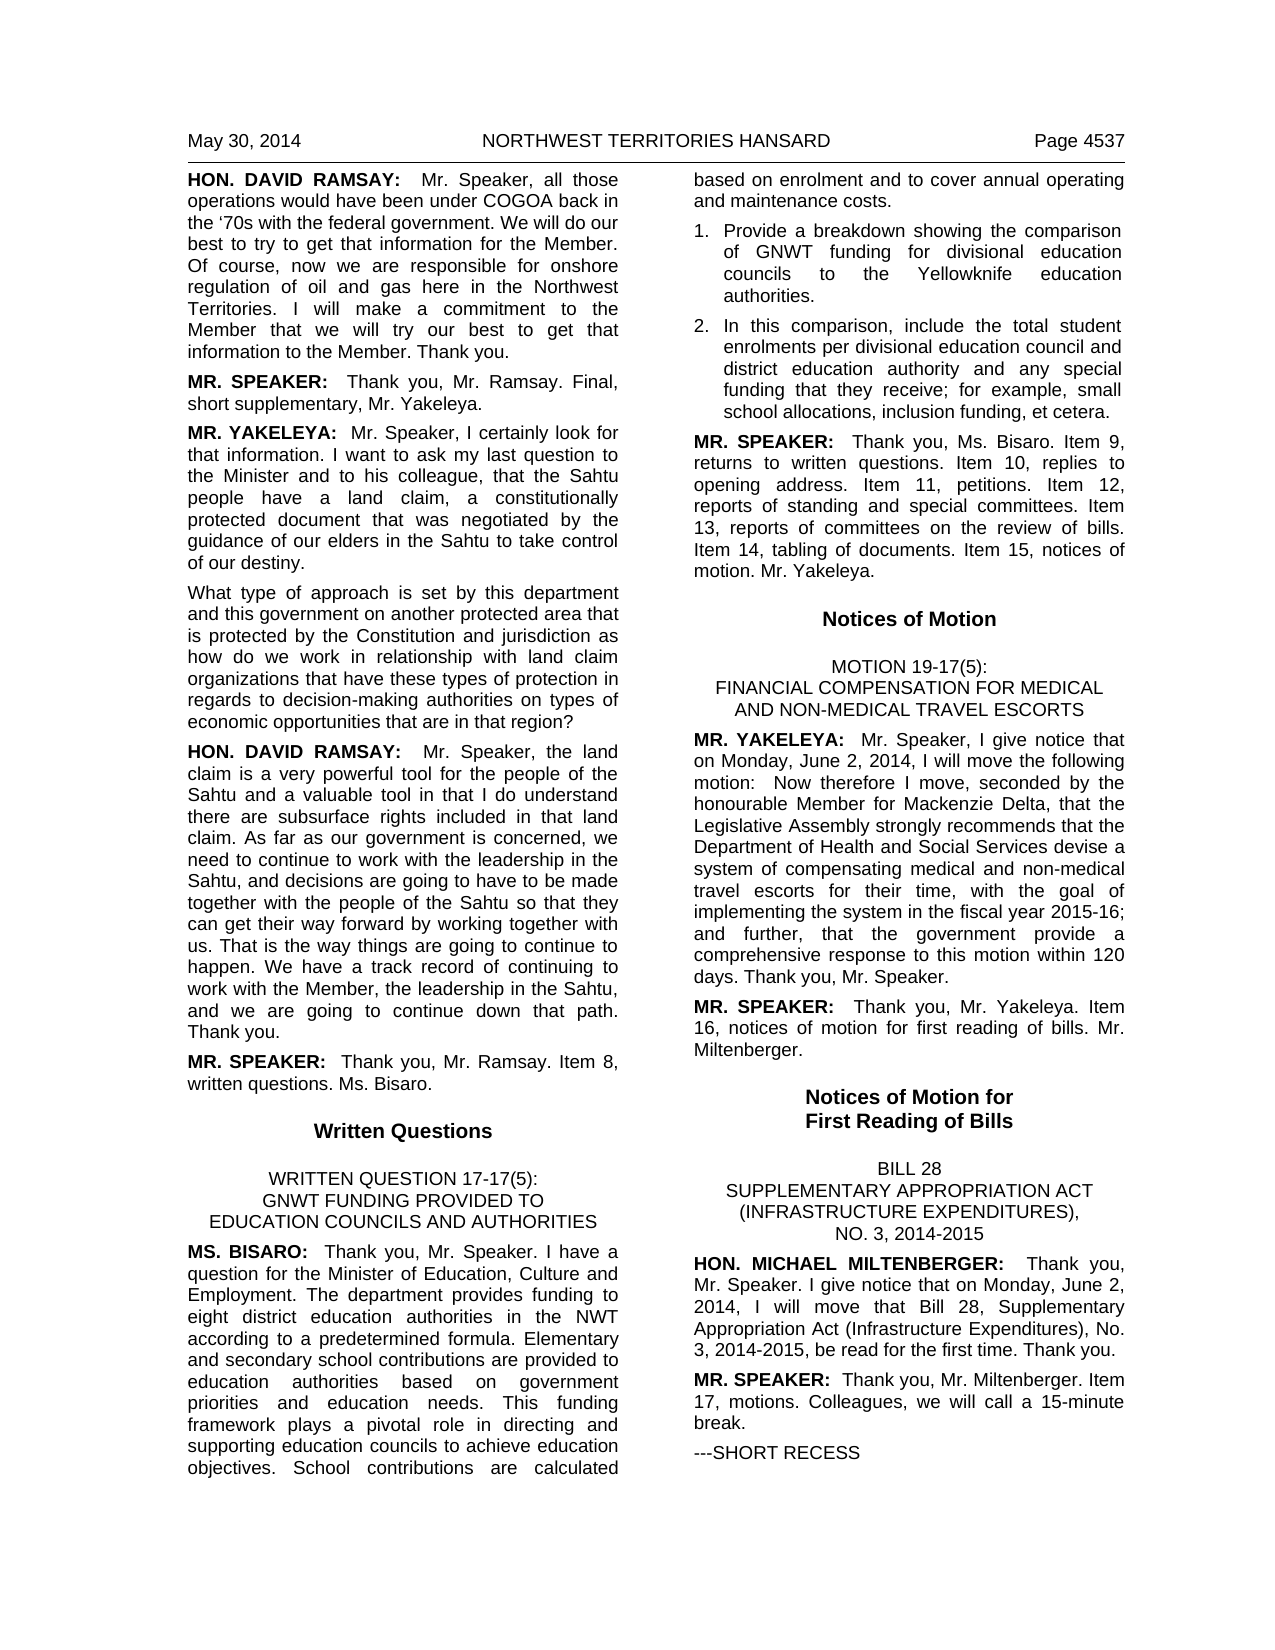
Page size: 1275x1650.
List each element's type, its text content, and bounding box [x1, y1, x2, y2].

text ---SHORT RECESS [694, 1442, 1125, 1463]
text HON. DAVID RAMSAY: Mr. Speaker, the land claim is a very powerful tool for the people of the Sahtu and a valuable tool in that I do understand there are subsurface rights included in that land claim. As far as our government is concerned, we need to continue to work with the leadership in the Sahtu, and decisions are going to have to be made together with the people of the Sahtu so that they can get their way forward by working together with us. That is the way things are going to continue to happen. We have a track record of continuing to work with the Member, the leadership in the Sahtu, and we are going to continue down that path. Thank you. [187, 741, 619, 1043]
text MR. SPEAKER: Thank you, Mr. Miltenberger. Item 17, motions. Colleagues, we will call a 15-minute break. [694, 1369, 1125, 1433]
subtitle Written Questions [187, 1119, 619, 1143]
text HON. DAVID RAMSAY: Mr. Speaker, all those operations would have been under COGOA back in the ‘70s with the federal government. We will do our best to try to get that information for the Member. Of course, now we are responsible for onshore regulation of oil and gas here in the Northwest Territories. I will make a commitment to the Member that we will try our best to get that information to the Member. Thank you. [187, 168, 619, 362]
text MR. YAKELEYA: Mr. Speaker, I give notice that on Monday, June 2, 2014, I will move the following motion: Now therefore I move, seconded by the honourable Member for Mackenzie Delta, that the Legislative Assembly strongly recommends that the Department of Health and Social Services devise a system of compensating medical and non-medical travel escorts for their time, with the goal of implementing the system in the fiscal year 2015-16; and further, that the government provide a comprehensive response to this motion within 120 days. Thank you, Mr. Speaker. [694, 728, 1125, 987]
text MS. BISARO: Thank you, Mr. Speaker. I have a question for the Minister of Education, Culture and Employment. The department provides funding to eight district education authorities in the NWT according to a predetermined formula. Elementary and secondary school contributions are provided to education authorities based on government priorities and education needs. This funding framework plays a pivotal role in directing and supporting education councils to achieve education objectives. School contributions are calculated based on enrolment and to cover annual operating and maintenance costs. [187, 1241, 619, 1478]
subtitle WRITTEN QUESTION 17-17(5): GNWT FUNDING PROVIDED TO EDUCATION COUNCILS AND AUTHORITIES [187, 1168, 619, 1233]
list Provide a breakdown showing the comparison of GNWT funding for divisional education councils to the Yellowknife education authorities. [694, 220, 1122, 306]
text What type of approach is set by this department and this government on another protected area that is protected by the Constitution and jurisdiction as how do we work in relationship with land claim organizations that have these types of protection in regards to decision-making authorities on types of economic opportunities that are in that region? [187, 581, 619, 732]
text MR. SPEAKER: Thank you, Mr. Ramsay. Final, short supplementary, Mr. Yakeleya. [187, 371, 619, 414]
text MR. YAKELEYA: Mr. Speaker, I certainly look for that information. I want to ask my last question to the Minister and to his colleague, that the Sahtu people have a land claim, a constitutionally protected document that was negotiated by the guidance of our elders in the Sahtu to take control of our destiny. [187, 422, 619, 573]
subtitle BILL 28 SUPPLEMENTARY APPROPRIATION ACT (INFRASTRUCTURE EXPENDITURES), NO. 3, 2014-2015 [694, 1158, 1125, 1244]
list In this comparison, include the total student enrolments per divisional education council and district education authority and any special funding that they receive; for example, small school allocations, inclusion funding, et cetera. [694, 314, 1122, 422]
subtitle MOTION 19-17(5): FINANCIAL COMPENSATION FOR MEDICAL AND NON-MEDICAL TRAVEL ESCORTS [694, 655, 1125, 720]
text MR. SPEAKER: Thank you, Mr. Ramsay. Item 8, written questions. Ms. Bisaro. [187, 1051, 619, 1094]
text MR. SPEAKER: Thank you, Ms. Bisaro. Item 9, returns to written questions. Item 10, replies to opening address. Item 11, petitions. Item 12, reports of standing and special committees. Item 13, reports of committees on the review of bills. Item 14, tabling of documents. Item 15, notices of motion. Mr. Yakeleya. [694, 431, 1125, 581]
text MR. SPEAKER: Thank you, Mr. Yakeleya. Item 16, notices of motion for first reading of bills. Mr. Miltenberger. [694, 996, 1125, 1060]
subtitle Notices of Motion [694, 606, 1125, 630]
text HON. MICHAEL MILTENBERGER: Thank you, Mr. Speaker. I give notice that on Monday, June 2, 2014, I will move that Bill 28, Supplementary Appropriation Act (Infrastructure Expenditures), No. 3, 2014-2015, be read for the first time. Thank you. [694, 1253, 1125, 1361]
subtitle Notices of Motion for First Reading of Bills [694, 1085, 1125, 1133]
